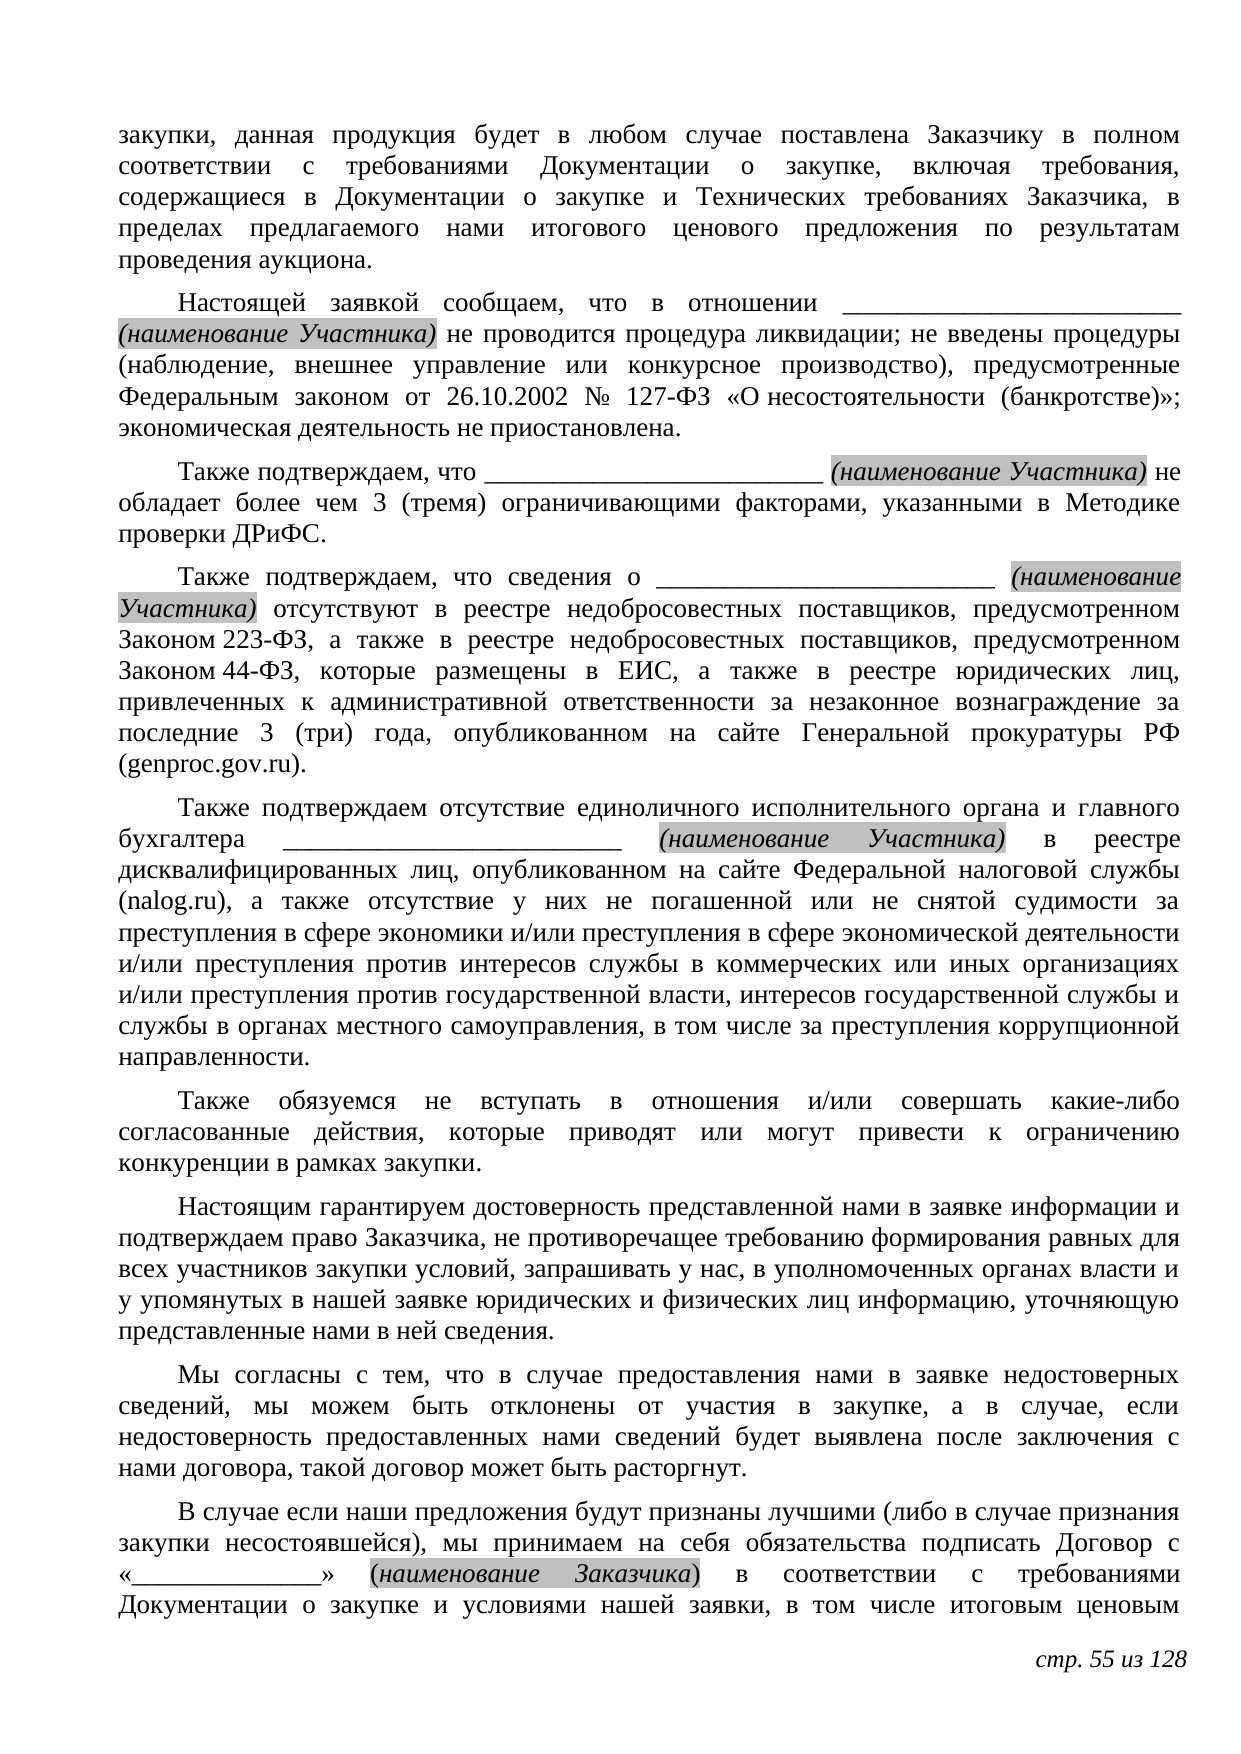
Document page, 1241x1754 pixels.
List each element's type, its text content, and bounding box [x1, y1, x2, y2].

text Также подтверждаем, что сведения о _________________________ (наименование Участника) отсутствуют в реестре недобросовестных поставщиков, предусмотренном Законом 223-ФЗ, а также в реестре недобросовестных поставщиков, предусмотренном Законом 44-ФЗ, которые размещены в ЕИС, а также в реестре юридических лиц, привлеченных к административной ответственности за незаконное вознаграждение за последние 3 (три) года, опубликованном на сайте Генеральной прокуратуры РФ (genproc.gov.ru). [118, 561, 1181, 778]
text Настоящим гарантируем достоверность представленной нами в заявке информации и подтверждаем право Заказчика, не противоречащее требованию формирования равных для всех участников закупки условий, запрашивать у нас, в уполномоченных органах власти и у упомянутых в нашей заявке юридических и физических лиц информацию, уточняющую представленные нами в ней сведения. [118, 1190, 1181, 1346]
text Мы согласны с тем, что в случае предоставления нами в заявке недостоверных сведений, мы можем быть отклонены от участия в закупке, а в случае, если недостоверность предоставленных нами сведений будет выявлена после заключения с нами договора, такой договор может быть расторгнут. [118, 1358, 1181, 1483]
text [118, 1495, 1181, 1620]
text Также обязуемся не вступать в отношения и/или совершать какие-либо согласованные действия, которые приводят или могут привести к ограничению конкуренции в рамках закупки. [118, 1084, 1181, 1177]
text Также подтверждаем отсутствие единоличного исполнительного органа и главного бухгалтера _________________________ (наименование Участника) в реестре дисквалифицированных лиц, опубликованном на сайте Федеральной налоговой службы (nalog.ru), а также отсутствие у них не погашенной или не снятой судимости за преступления в сфере экономики и/или преступления в сфере экономической деятельности и/или преступления против интересов службы в коммерческих или иных организациях и/или преступления против государственной власти, интересов государственной службы и службы в органах местного самоуправления, в том числе за преступления коррупционной направленности. [118, 791, 1181, 1071]
text Настоящей заявкой сообщаем, что в отношении _________________________ (наименование Участника) не проводится процедура ликвидации; не введены процедуры (наблюдение, внешнее управление или конкурсное производство), предусмотренные Федеральным законом от 26.10.2002 № 127-ФЗ «О несостоятельности (банкротстве)»; экономическая деятельность не приостановлена. [118, 286, 1181, 442]
text Также подтверждаем, что _________________________ (наименование Участника) не обладает более чем 3 (тремя) ограничивающими факторами, указанными в Методике проверки ДРиФС. [118, 454, 1181, 548]
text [118, 118, 1181, 274]
